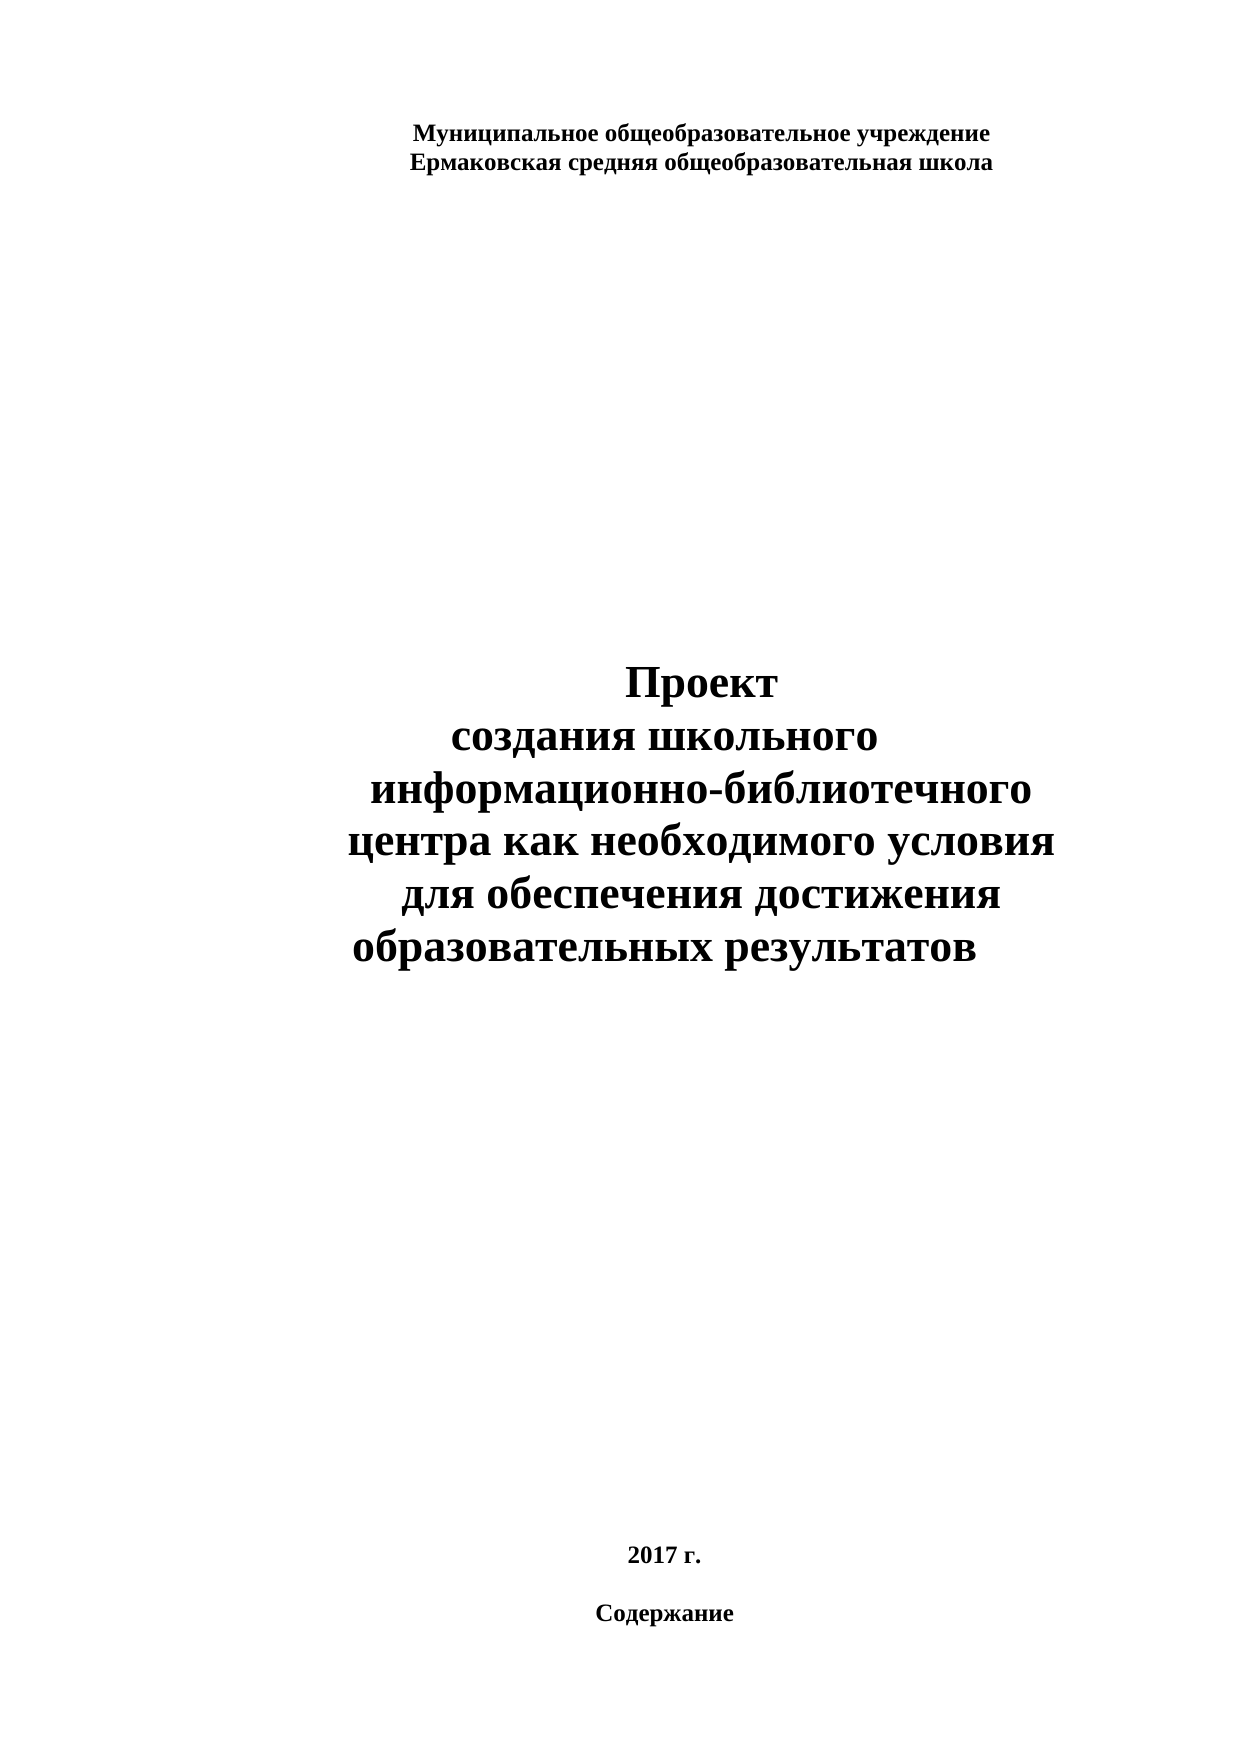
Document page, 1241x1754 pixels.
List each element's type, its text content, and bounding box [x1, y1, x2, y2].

text Муниципальное общеобразовательное учреждение [177, 118, 1152, 147]
text центра как необходимого условия [177, 813, 1152, 866]
text 2017 г. [177, 1541, 1152, 1569]
text Ермаковская средняя общеобразовательная школа [177, 147, 1152, 176]
text Содержание [177, 1598, 1152, 1627]
text Проект создания школьного [177, 655, 1152, 760]
text информационно-библиотечного [177, 760, 1152, 813]
text для обеспечения достижения образовательных результатов [177, 866, 1152, 999]
